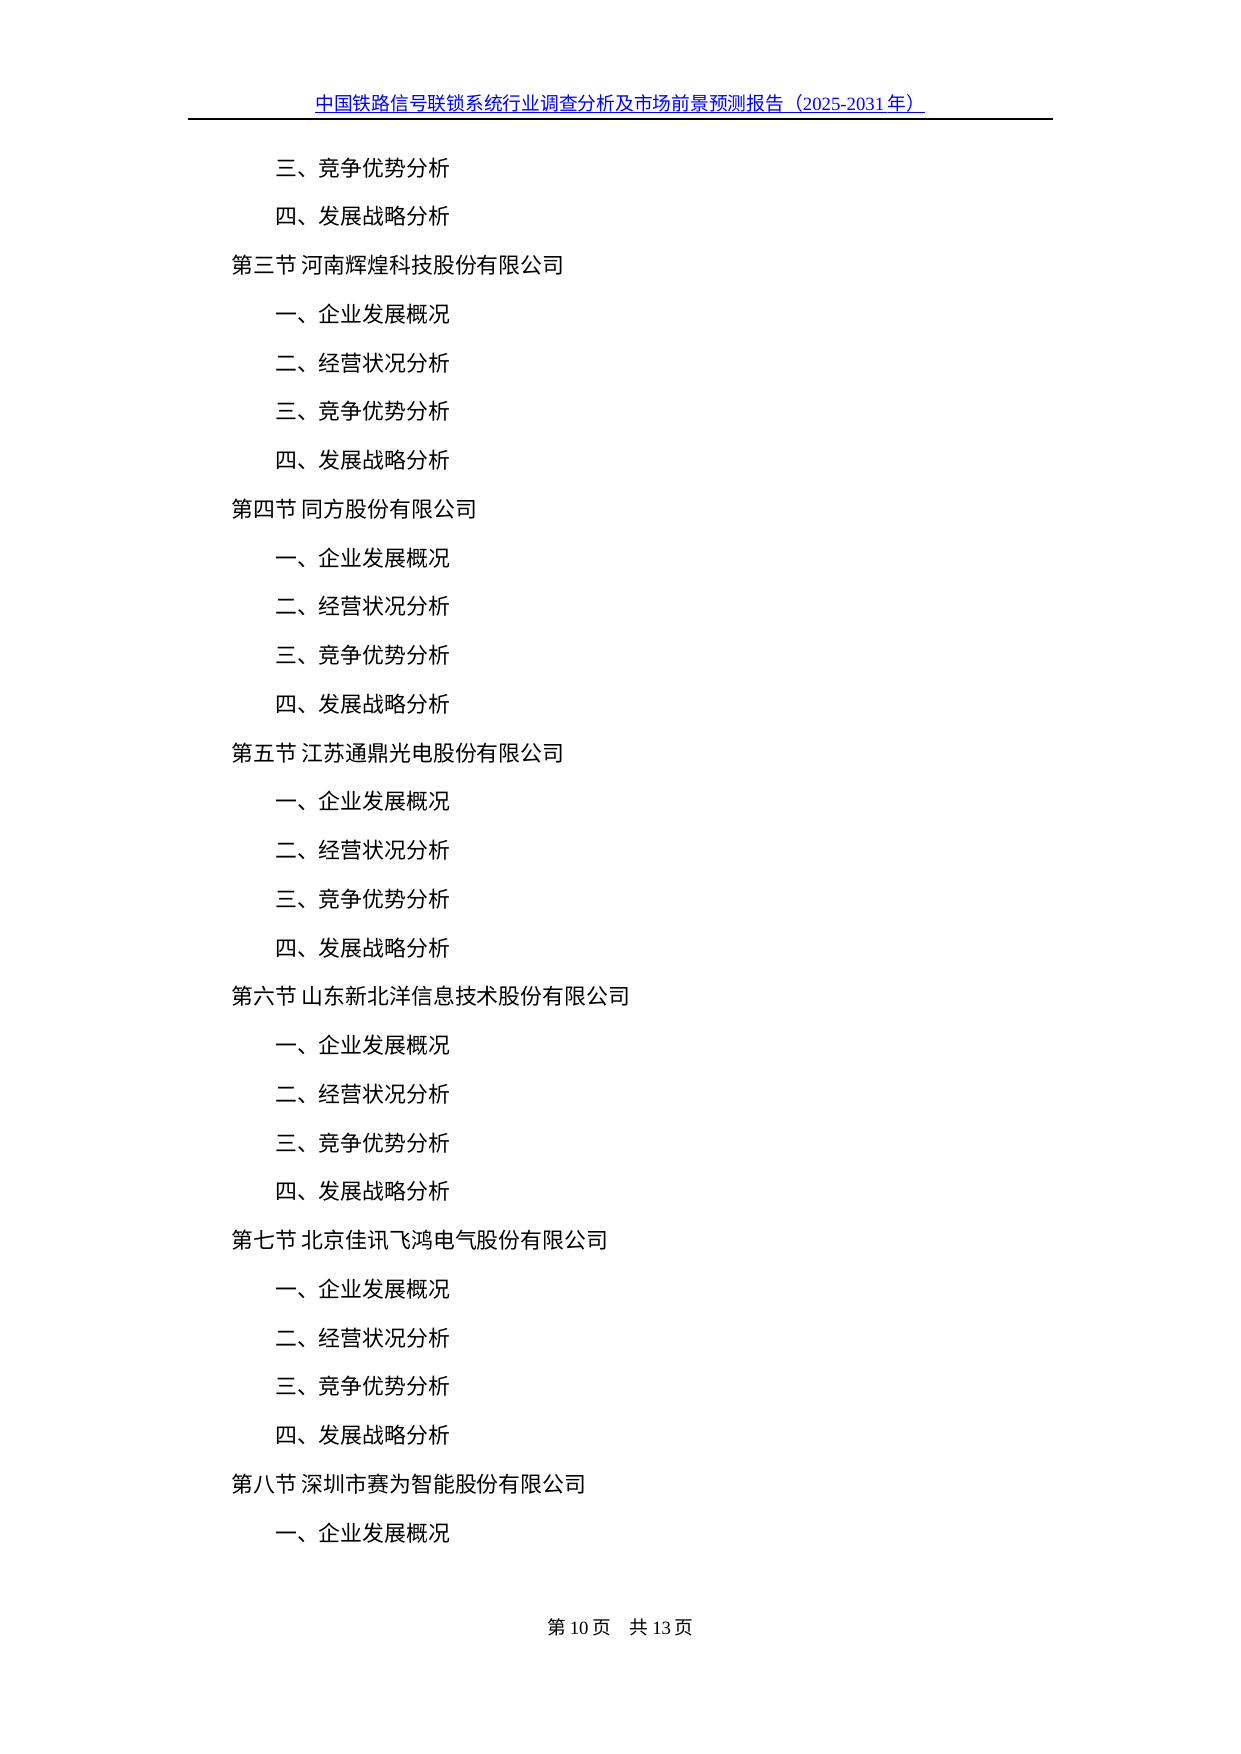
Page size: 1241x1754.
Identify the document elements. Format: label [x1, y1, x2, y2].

text [187, 150, 1053, 1548]
